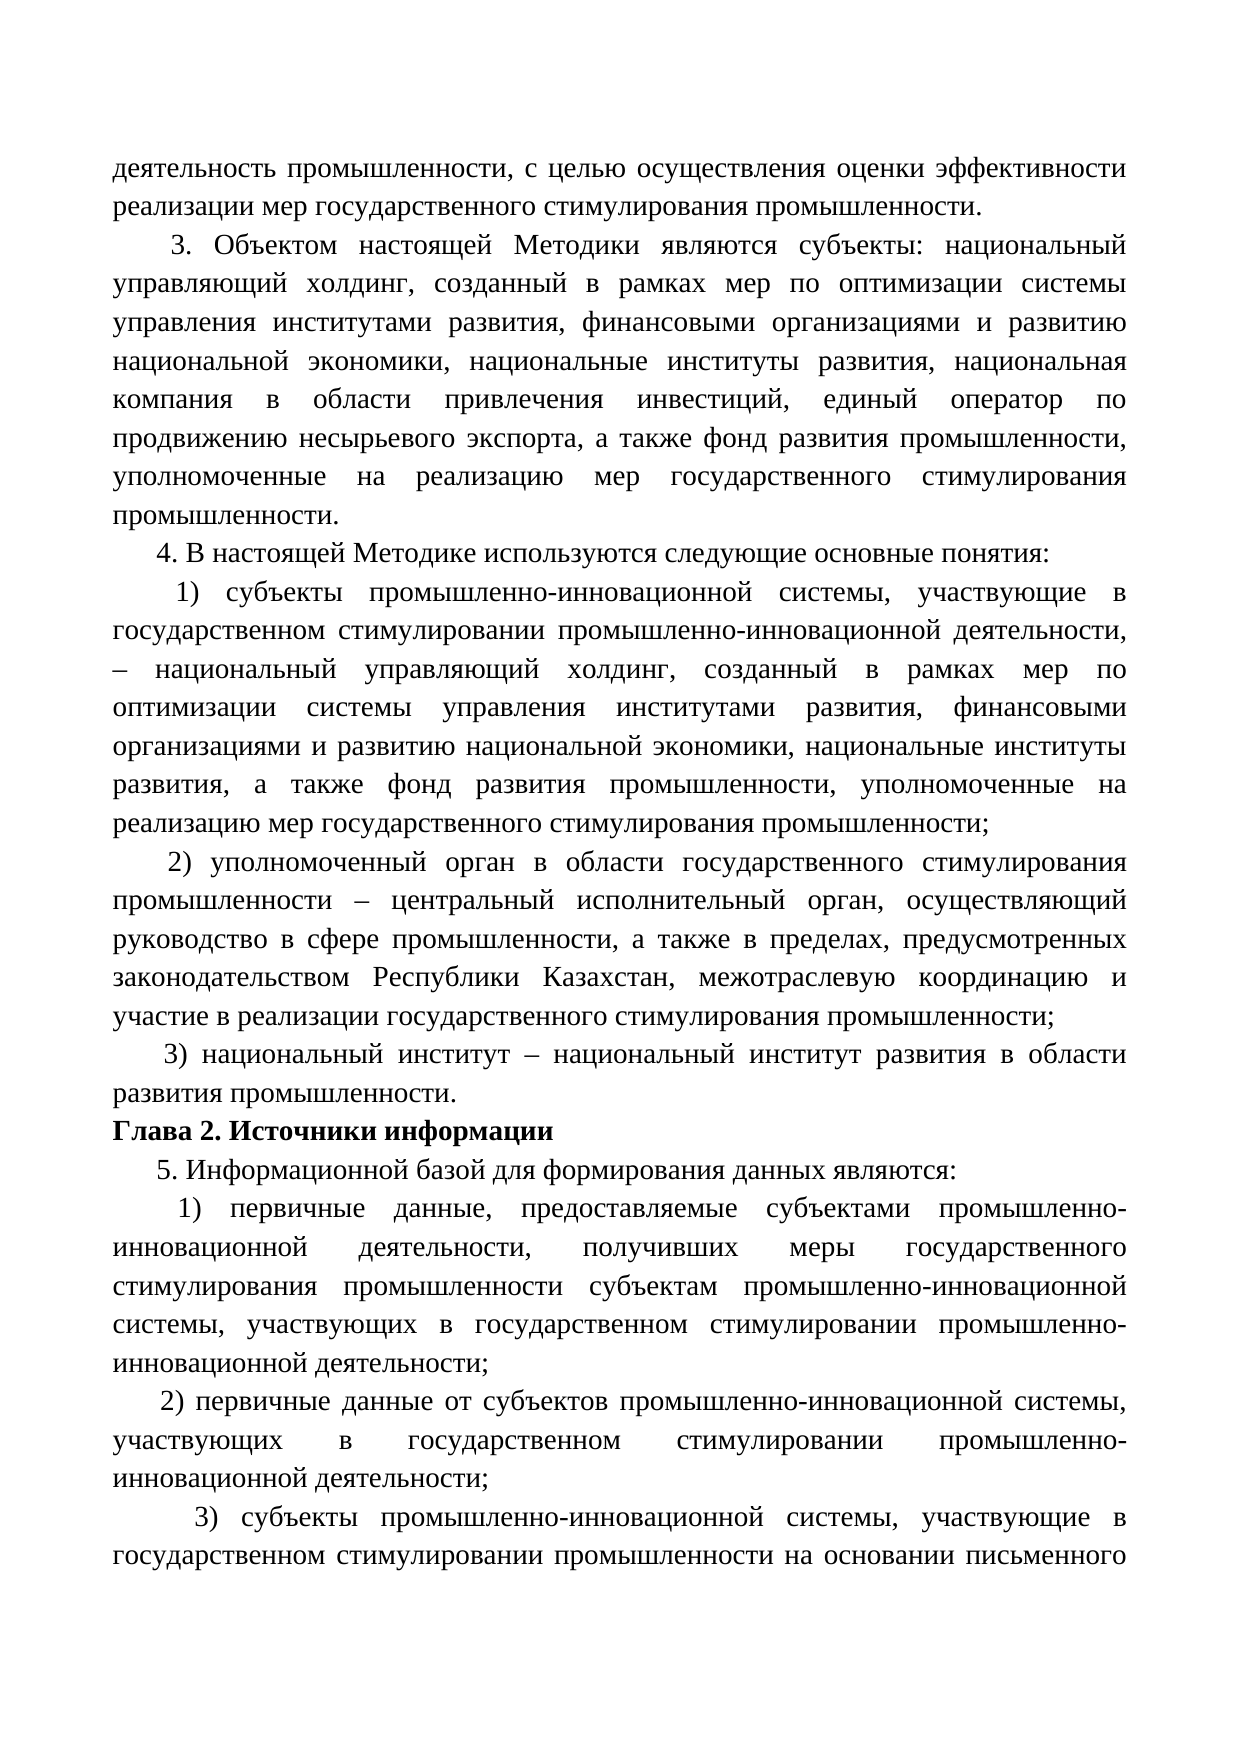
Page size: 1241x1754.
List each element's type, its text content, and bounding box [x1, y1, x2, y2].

text 3) национальный институт – национальный институт развития в области развития промышленности. [112, 1036, 1128, 1108]
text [112, 150, 1128, 222]
text 2) первичные данные от субъектов промышленно-инновационной системы, участвующих в государственном стимулировании промышленно-инновационной деятельности; [112, 1383, 1128, 1494]
text 1) субъекты промышленно-инновационной системы, участвующие в государственном стимулировании промышленно-инновационной деятельности, – национальный управляющий холдинг, созданный в рамках мер по оптимизации системы управления институтами развития, финансовыми организациями и развитию национальной экономики, национальные институты развития, а также фонд развития промышленности, уполномоченные на реализацию мер государственного стимулирования промышленности; [112, 574, 1128, 839]
text 5. Информационной базой для формирования данных являются: [112, 1152, 1128, 1186]
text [112, 1499, 1128, 1571]
text 3. Объектом настоящей Методики являются субъекты: национальный управляющий холдинг, созданный в рамках мер по оптимизации системы управления институтами развития, финансовыми организациями и развитию национальной экономики, национальные институты развития, национальная компания в области привлечения инвестиций, единый оператор по продвижению несырьевого экспорта, а также фонд развития промышленности, уполномоченные на реализацию мер государственного стимулирования промышленности. [112, 227, 1128, 530]
text 4. В настоящей Методике используются следующие основные понятия: [112, 535, 1128, 569]
text Глава 2. Источники информации [112, 1113, 1128, 1147]
text 1) первичные данные, предоставляемые субъектами промышленно-инновационной деятельности, получивших меры государственного стимулирования промышленности субъектам промышленно-инновационной системы, участвующих в государственном стимулировании промышленно-инновационной деятельности; [112, 1191, 1128, 1378]
text 2) уполномоченный орган в области государственного стимулирования промышленности – центральный исполнительный орган, осуществляющий руководство в сфере промышленности, а также в пределах, предусмотренных законодательством Республики Казахстан, межотраслевую координацию и участие в реализации государственного стимулирования промышленности; [112, 844, 1128, 1031]
